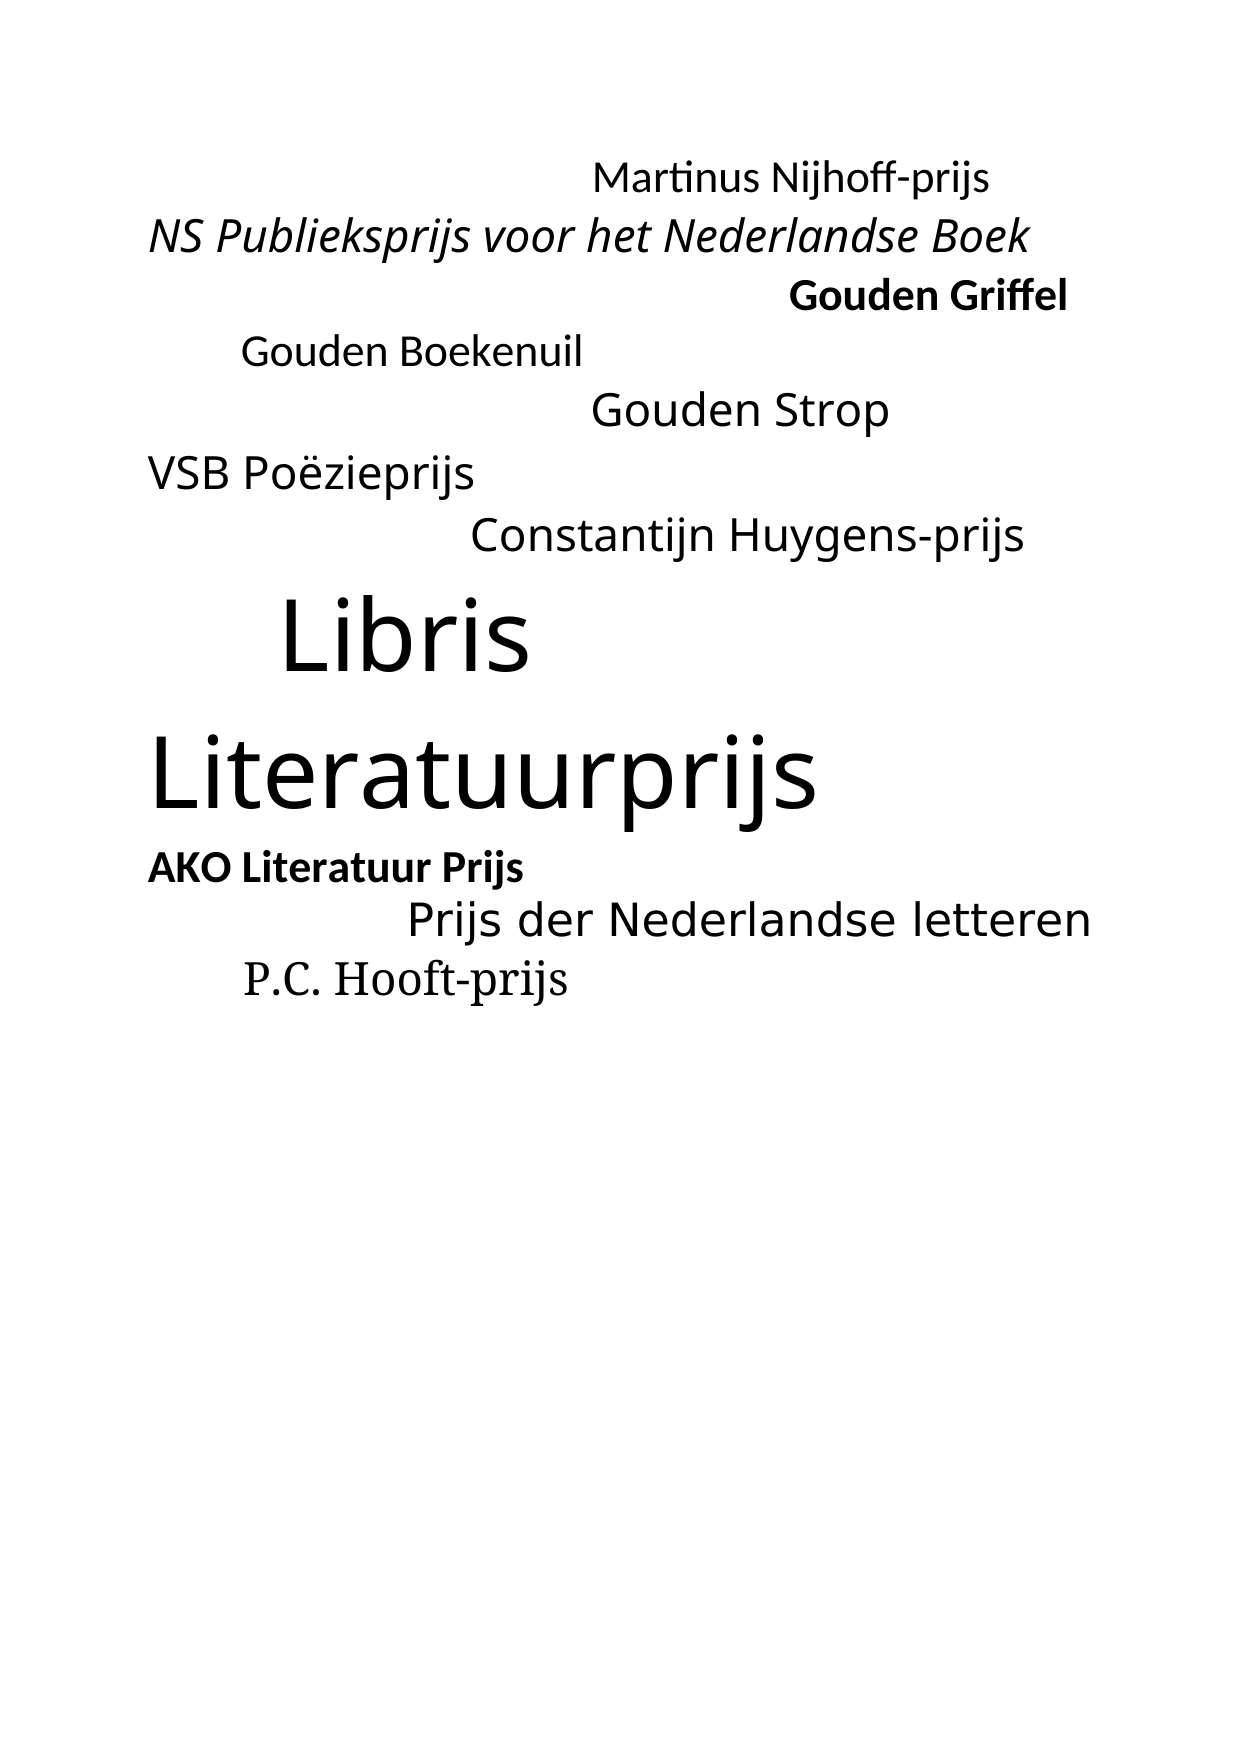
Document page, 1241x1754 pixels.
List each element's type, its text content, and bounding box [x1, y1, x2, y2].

text P.C. Hooft-prijs [148, 947, 1093, 1009]
text VSB Poëzieprijs [148, 440, 1093, 503]
text Constantijn Huygens-prijs [148, 503, 1093, 565]
text AKO Literatuur Prijs [148, 837, 1093, 893]
text Gouden Boekenuil [148, 322, 1093, 378]
text Gouden Strop [516, 378, 1093, 440]
text NS Publieksprijs voor het Nederlandse Boek [148, 203, 1093, 266]
text Prijs der Nederlandse letteren [148, 893, 1093, 947]
text Libris Literatuurprijs [148, 565, 1093, 837]
text Gouden Griffel [148, 266, 1093, 322]
text Martinus Nijhoff-prijs [148, 148, 1093, 203]
